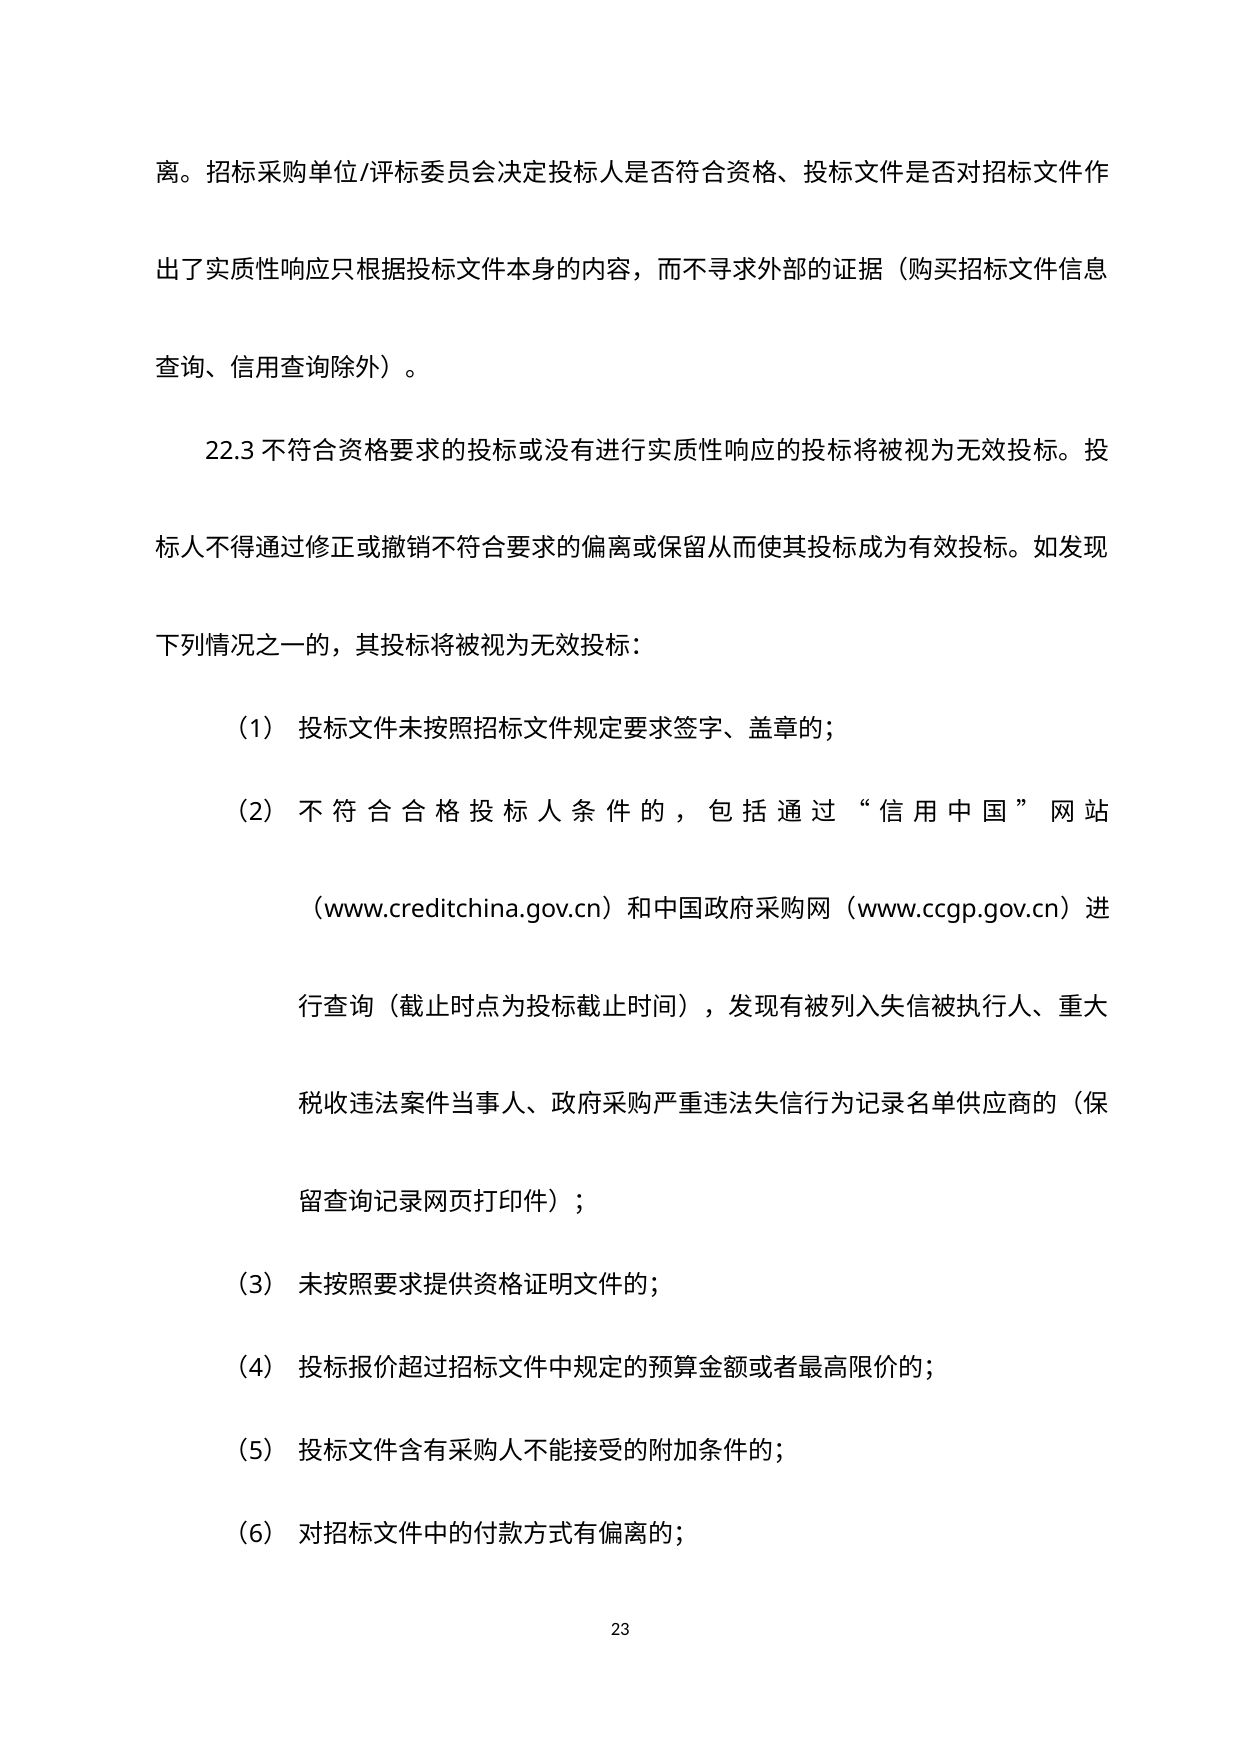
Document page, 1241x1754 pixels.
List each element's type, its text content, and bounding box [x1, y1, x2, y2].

text 22.3 不符合资格要求的投标或没有进行实质性响应的投标将被视为无效投标。投标人不得通过修正或撤销不符合要求的偏离或保留从而使其投标成为有效投标。如发现下列情况之一的，其投标将被视为无效投标： [155, 416, 1110, 676]
list 不符合合格投标人条件的，包括通过“信用中国”网站（www.creditchina.gov.cn）和中国政府采购网（www.ccgp.gov.cn）进行查询（截止时点为投标截止时间），发现有被列入失信被执行人、重大税收违法案件当事人、政府采购严重违法失信行为记录名单供应商的（保留查询记录网页打印件）； [223, 777, 1110, 1232]
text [155, 138, 1110, 398]
list 未按照要求提供资格证明文件的； [223, 1250, 1110, 1315]
list 投标文件含有采购人不能接受的附加条件的； [223, 1416, 1110, 1481]
list 投标报价超过招标文件中规定的预算金额或者最高限价的； [223, 1333, 1110, 1398]
list 对招标文件中的付款方式有偏离的； [223, 1499, 1110, 1564]
list 投标文件未按照招标文件规定要求签字、盖章的； [223, 694, 1110, 759]
